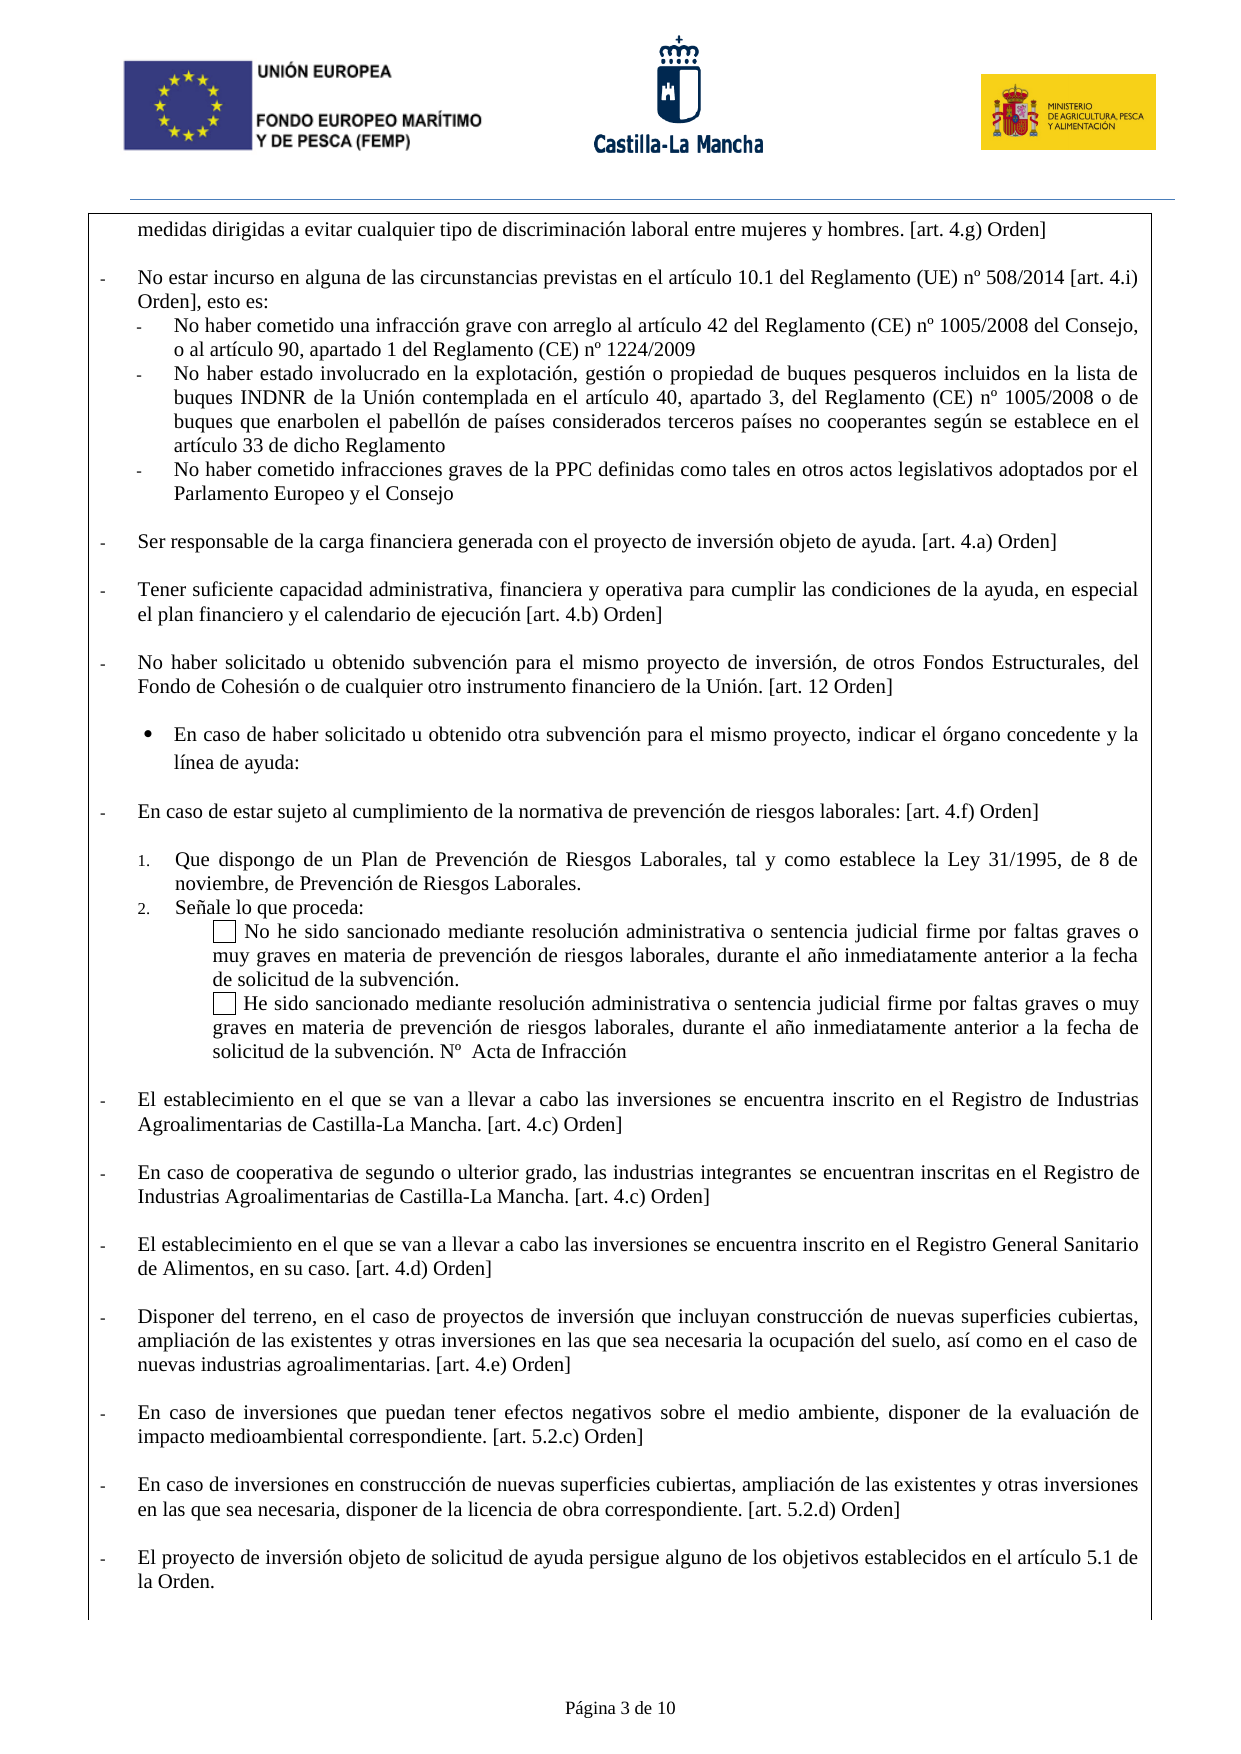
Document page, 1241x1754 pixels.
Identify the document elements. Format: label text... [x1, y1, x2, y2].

picture [594, 35, 763, 153]
picture [981, 74, 1156, 150]
picture [119, 54, 518, 158]
